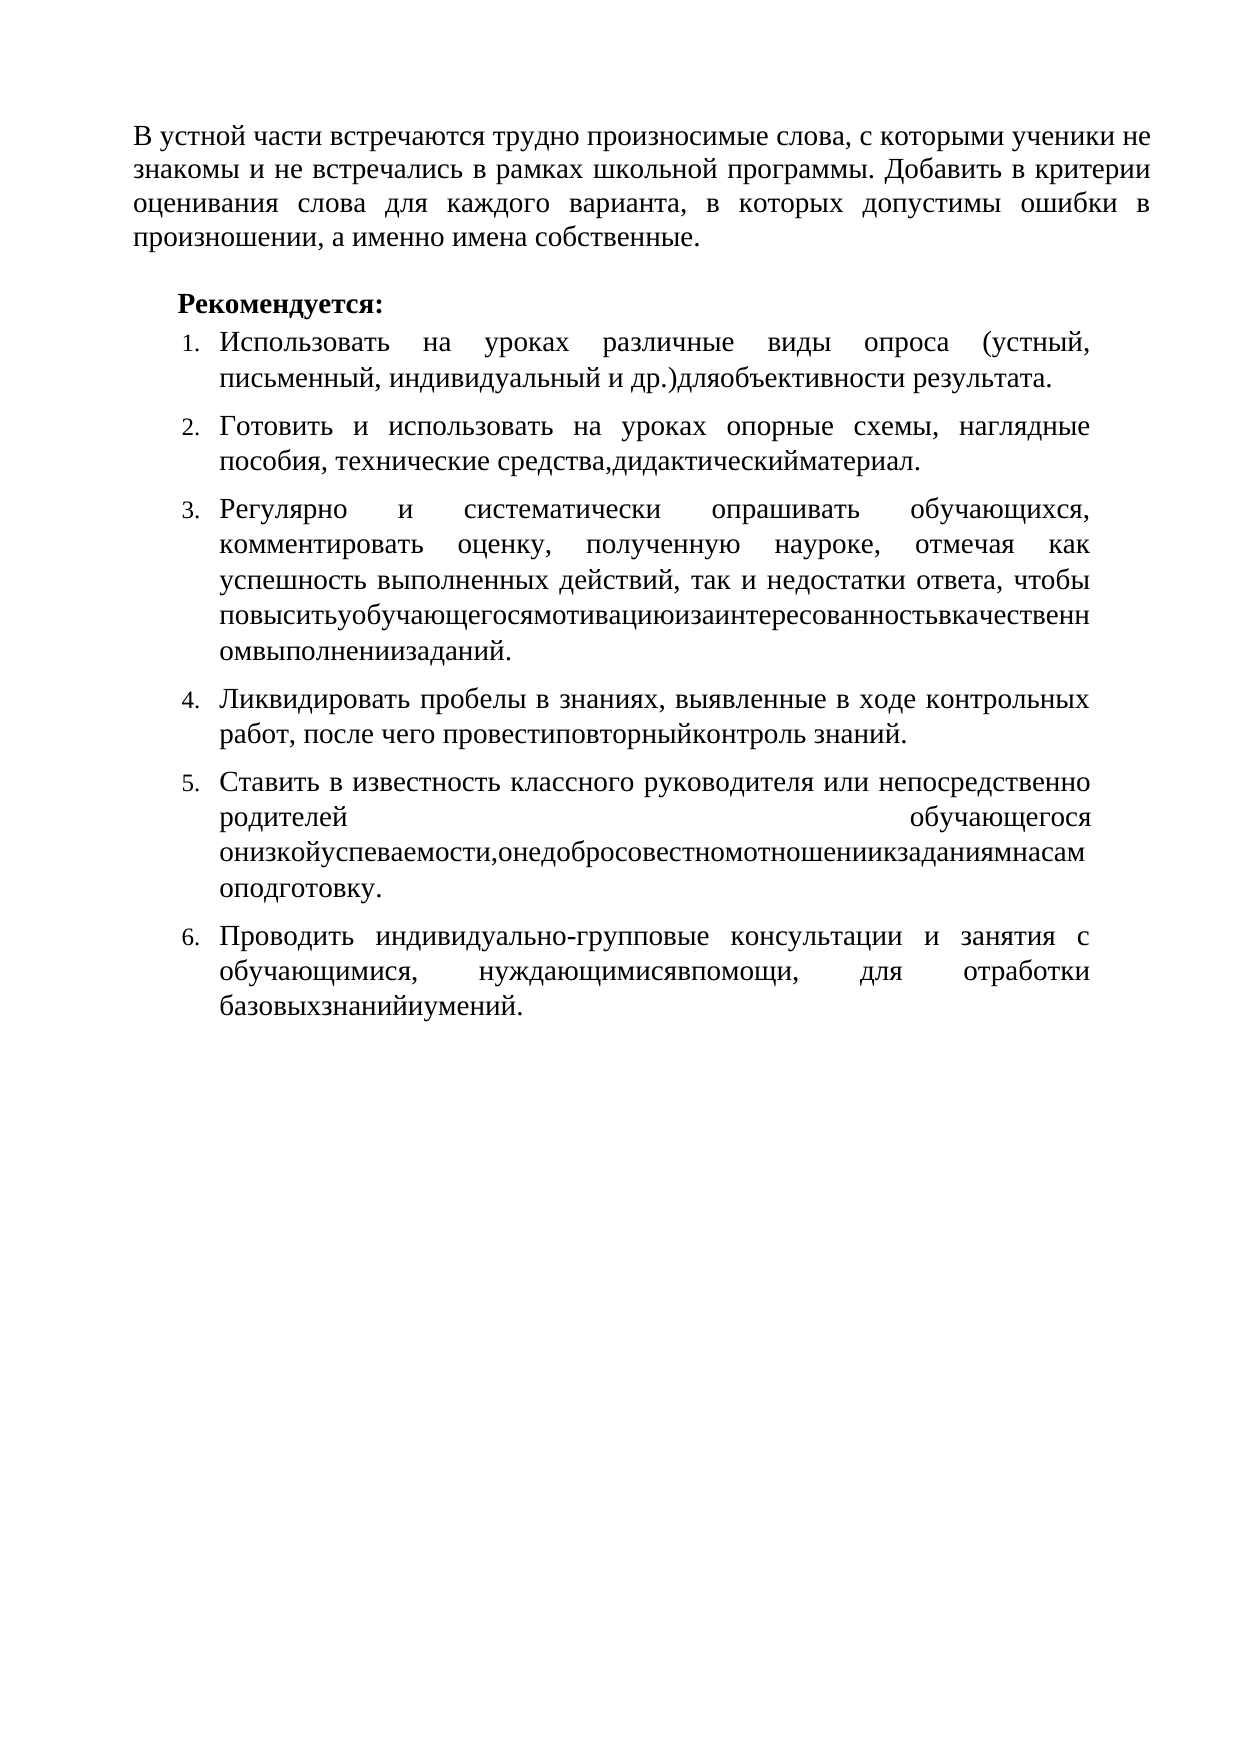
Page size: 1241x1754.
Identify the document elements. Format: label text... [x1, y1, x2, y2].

list Готовить и использовать на уроках опорные схемы, наглядные пособия, технические средства,дидактическийматериал. [181, 408, 1091, 477]
text В устной части встречаются трудно произносимые слова, с которыми ученики не знакомы и не встречались в рамках школьной программы. Добавить в критерии оценивания слова для каждого варианта, в которых допустимы ошибки в произношении, а именно имена собственные. [133, 118, 1152, 252]
list Ставить в известность классного руководителя или непосредственно родителей обучающегося онизкойуспеваемости,онедобросовестномотношениикзаданиямнасамоподготовку. [181, 764, 1091, 903]
list Ликвидировать пробелы в знаниях, выявленные в ходе контрольных работ, после чего провестиповторныйконтроль знаний. [181, 681, 1090, 749]
list Регулярно и систематически опрашивать обучающихся, комментировать оценку, полученную науроке, отмечая как успешность выполненных действий, так и недостатки ответа, чтобы повыситьуобучающегосямотивациюизаинтересованностьвкачественномвыполнениизаданий. [181, 491, 1091, 667]
list Использовать на уроках различные виды опроса (устный, письменный, индивидуальный и др.)дляобъективности результата. [181, 324, 1091, 393]
text Рекомендуется: [133, 286, 1152, 319]
list Проводить индивидуально-групповые консультации и занятия с обучающимися, нуждающимисявпомощи, для отработки базовыхзнанийиумений. [181, 918, 1091, 1022]
